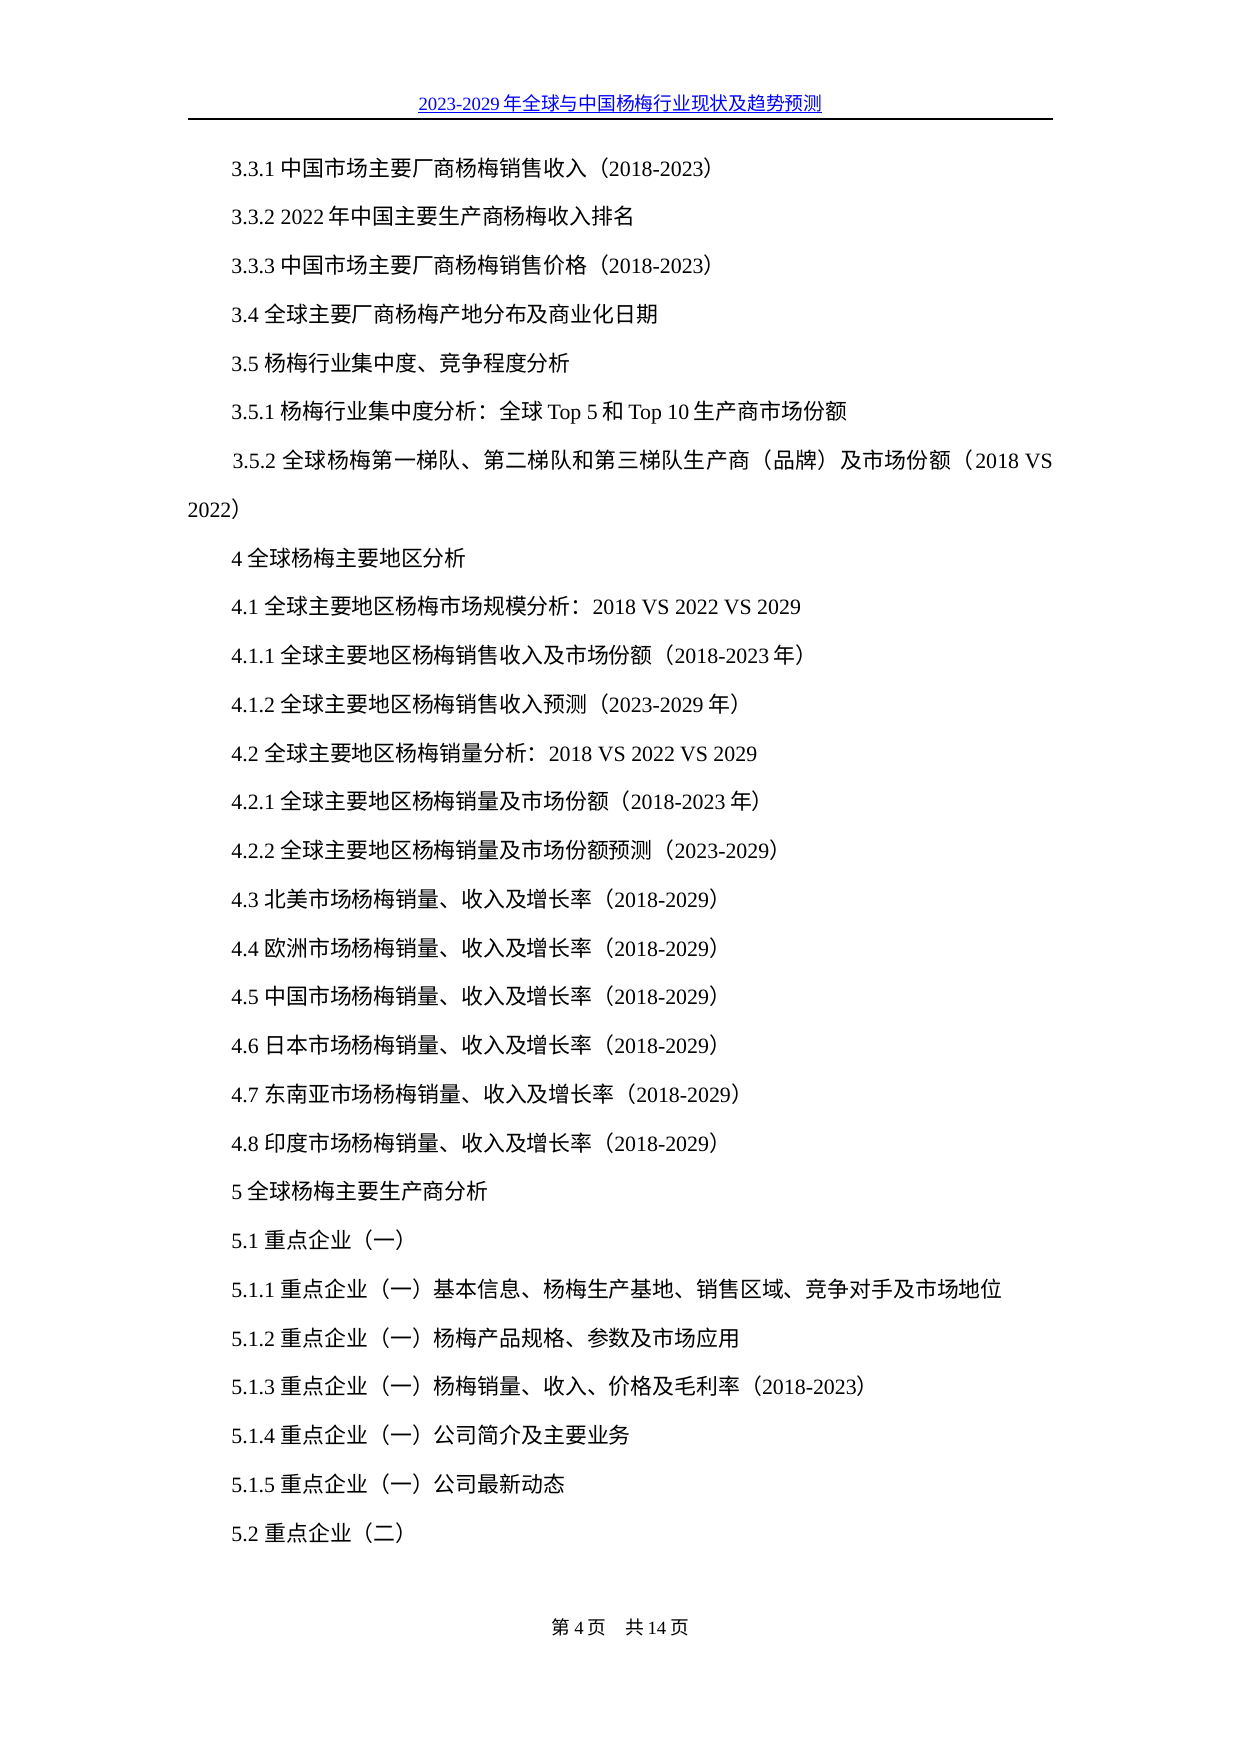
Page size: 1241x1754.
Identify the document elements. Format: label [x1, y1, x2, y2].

text [187, 150, 1053, 1548]
